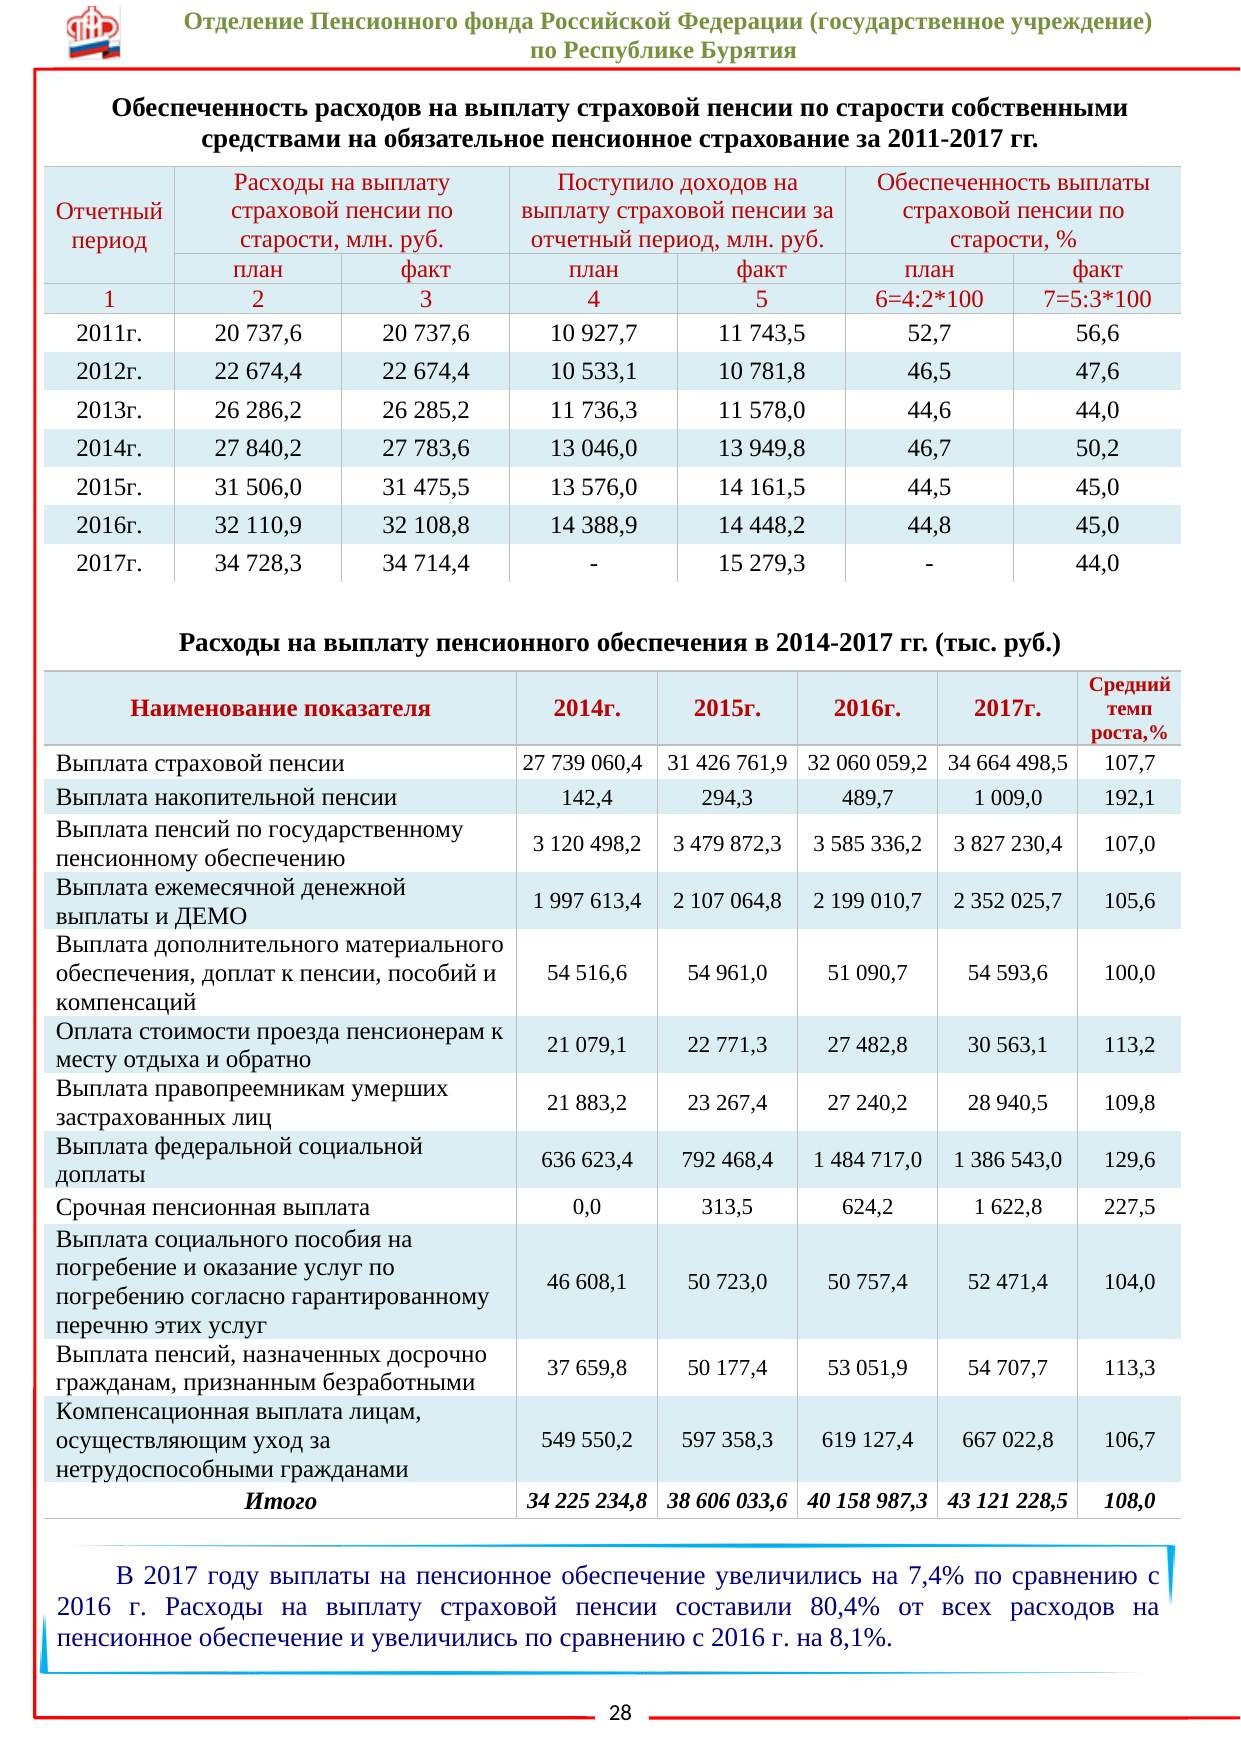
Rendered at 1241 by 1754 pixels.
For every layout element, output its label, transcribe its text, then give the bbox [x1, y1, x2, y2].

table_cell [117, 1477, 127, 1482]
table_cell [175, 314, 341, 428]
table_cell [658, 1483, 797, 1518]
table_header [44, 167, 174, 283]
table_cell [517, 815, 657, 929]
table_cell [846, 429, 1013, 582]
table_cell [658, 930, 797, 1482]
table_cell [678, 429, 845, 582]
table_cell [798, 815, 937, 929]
picture [29, 1543, 1187, 1676]
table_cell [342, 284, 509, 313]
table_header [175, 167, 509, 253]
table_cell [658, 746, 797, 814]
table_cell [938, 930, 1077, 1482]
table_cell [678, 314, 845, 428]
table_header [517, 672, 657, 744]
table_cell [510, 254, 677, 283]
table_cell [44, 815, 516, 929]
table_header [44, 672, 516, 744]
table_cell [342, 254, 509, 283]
text Обеспеченность расходов на выплату страховой пенсии по старости собственными средствами на обязательное пенсионное страхование за 2011-2017 гг. [44, 91, 1196, 154]
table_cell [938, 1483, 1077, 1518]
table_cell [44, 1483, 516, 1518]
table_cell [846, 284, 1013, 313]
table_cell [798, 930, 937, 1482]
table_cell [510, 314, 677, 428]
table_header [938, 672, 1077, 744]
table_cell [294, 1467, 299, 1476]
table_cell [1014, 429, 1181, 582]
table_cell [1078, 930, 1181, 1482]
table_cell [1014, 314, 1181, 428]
text Расходы на выплату пенсионного обеспечения в 2014-2017 гг. (тыс. руб.) [44, 626, 1196, 657]
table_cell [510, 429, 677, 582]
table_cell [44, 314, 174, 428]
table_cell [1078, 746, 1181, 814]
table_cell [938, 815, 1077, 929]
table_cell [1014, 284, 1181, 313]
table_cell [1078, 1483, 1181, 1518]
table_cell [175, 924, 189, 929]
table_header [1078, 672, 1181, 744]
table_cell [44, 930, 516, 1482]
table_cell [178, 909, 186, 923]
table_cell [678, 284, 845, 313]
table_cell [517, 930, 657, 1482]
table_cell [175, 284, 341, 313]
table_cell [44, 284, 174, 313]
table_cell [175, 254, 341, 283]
picture [66, 6, 122, 61]
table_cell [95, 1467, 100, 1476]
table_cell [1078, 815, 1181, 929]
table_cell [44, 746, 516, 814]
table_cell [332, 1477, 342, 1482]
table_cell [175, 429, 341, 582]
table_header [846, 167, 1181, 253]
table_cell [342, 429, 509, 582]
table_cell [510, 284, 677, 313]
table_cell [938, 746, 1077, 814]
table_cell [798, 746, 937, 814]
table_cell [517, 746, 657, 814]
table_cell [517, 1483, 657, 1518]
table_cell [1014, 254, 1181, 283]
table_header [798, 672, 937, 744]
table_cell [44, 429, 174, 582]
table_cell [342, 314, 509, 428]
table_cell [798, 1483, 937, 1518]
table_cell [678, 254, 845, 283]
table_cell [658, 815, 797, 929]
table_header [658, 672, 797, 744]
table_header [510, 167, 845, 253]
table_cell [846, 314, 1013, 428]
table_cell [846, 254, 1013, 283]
